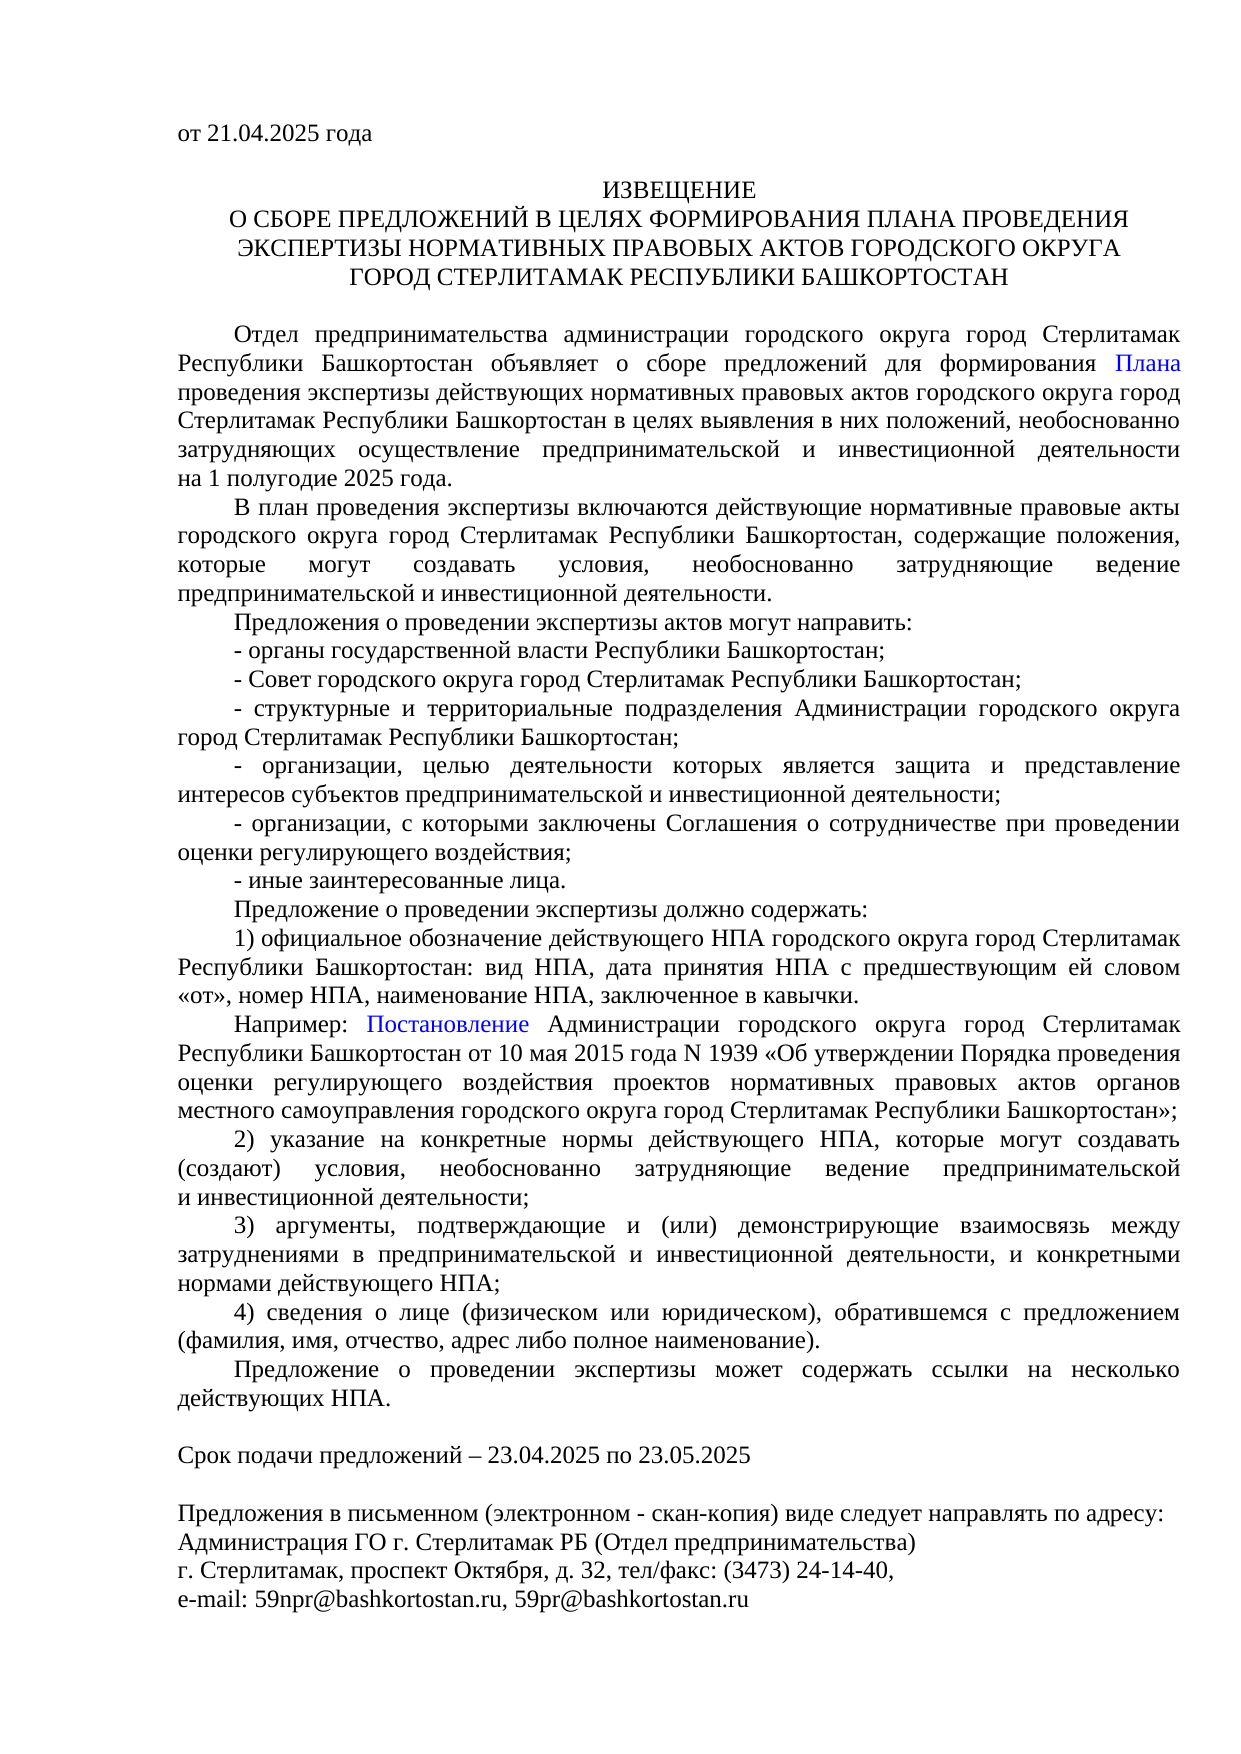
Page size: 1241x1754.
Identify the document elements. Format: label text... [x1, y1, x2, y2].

text О СБОРЕ ПРЕДЛОЖЕНИЙ В ЦЕЛЯХ ФОРМИРОВАНИЯ ПЛАНА ПРОВЕДЕНИЯ [177, 204, 1181, 233]
text ГОРОД СТЕРЛИТАМАК РЕСПУБЛИКИ БАШКОРТОСТАН [177, 262, 1181, 291]
text В план проведения экспертизы включаются действующие нормативные правовые акты городского округа город Стерлитамак Республики Башкортостан, содержащие положения, которые могут создавать условия, необоснованно затрудняющие ведение предпринимательской и инвестиционной деятельности. [177, 492, 1181, 607]
text 4) сведения о лице (физическом или юридическом), обратившемся с предложением (фамилия, имя, отчество, адрес либо полное наименование). [177, 1297, 1181, 1354]
text Администрация ГО г. Стерлитамак РБ (Отдел предпринимательства) [177, 1527, 1181, 1556]
text - организации, целью деятельности которых является защита и представление интересов субъектов предпринимательской и инвестиционной деятельности; [177, 751, 1181, 808]
text Предложение о проведении экспертизы может содержать ссылки на несколько действующих НПА. [177, 1354, 1181, 1412]
text - иные заинтересованные лица. [177, 866, 1181, 894]
text Срок подачи предложений – 23.04.2025 по 23.05.2025 [177, 1441, 1181, 1469]
text Отдел предпринимательства администрации городского округа город Стерлитамак Республики Башкортостан объявляет о сборе предложений для формирования Плана проведения экспертизы действующих нормативных правовых актов городского округа город Стерлитамак Республики Башкортостан в целях выявления в них положений, необоснованно затрудняющих осуществление предпринимательской и инвестиционной деятельности на 1 полугодие 2025 года. [177, 319, 1181, 492]
text от 21.04.2025 года [177, 118, 1181, 147]
text - Совет городского округа город Стерлитамак Республики Башкортостан; [177, 664, 1181, 693]
text 3) аргументы, подтверждающие и (или) демонстрирующие взаимосвязь между затруднениями в предпринимательской и инвестиционной деятельности, и конкретными нормами действующего НПА; [177, 1211, 1181, 1297]
text - органы государственной власти Республики Башкортостан; [177, 636, 1181, 664]
text ИЗВЕЩЕНИЕ [177, 176, 1181, 204]
text Например: Постановление Администрации городского округа город Стерлитамак Республики Башкортостан от 10 мая 2015 года N 1939 «Об утверждении Порядка проведения оценки регулирующего воздействия проектов нормативных правовых актов органов местного самоуправления городского округа город Стерлитамак Республики Башкортостан»; [177, 1009, 1181, 1124]
text 2) указание на конкретные нормы действующего НПА, которые могут создавать (создают) условия, необоснованно затрудняющие ведение предпринимательской и инвестиционной деятельности; [177, 1124, 1181, 1211]
text Предложение о проведении экспертизы должно содержать: [177, 894, 1181, 923]
text Предложения о проведении экспертизы актов могут направить: [177, 607, 1181, 636]
text - организации, с которыми заключены Соглашения о сотрудничестве при проведении оценки регулирующего воздействия; [177, 808, 1181, 866]
text e-mail: 59npr@bashkortostan.ru, 59pr@bashkortostan.ru [177, 1584, 1181, 1613]
text г. Стерлитамак, проспект Октября, д. 32, тел/факс: (3473) 24-14-40, [177, 1556, 1181, 1584]
text 1) официальное обозначение действующего НПА городского округа город Стерлитамак Республики Башкортостан: вид НПА, дата принятия НПА с предшествующим ей словом «от», номер НПА, наименование НПА, заключенное в кавычки. [177, 923, 1181, 1009]
text Предложения в письменном (электронном - скан-копия) виде следует направлять по адресу: [177, 1498, 1181, 1527]
text ЭКСПЕРТИЗЫ НОРМАТИВНЫХ ПРАВОВЫХ АКТОВ ГОРОДСКОГО ОКРУГА [177, 233, 1181, 262]
text - структурные и территориальные подразделения Администрации городского округа город Стерлитамак Республики Башкортостан; [177, 693, 1181, 751]
